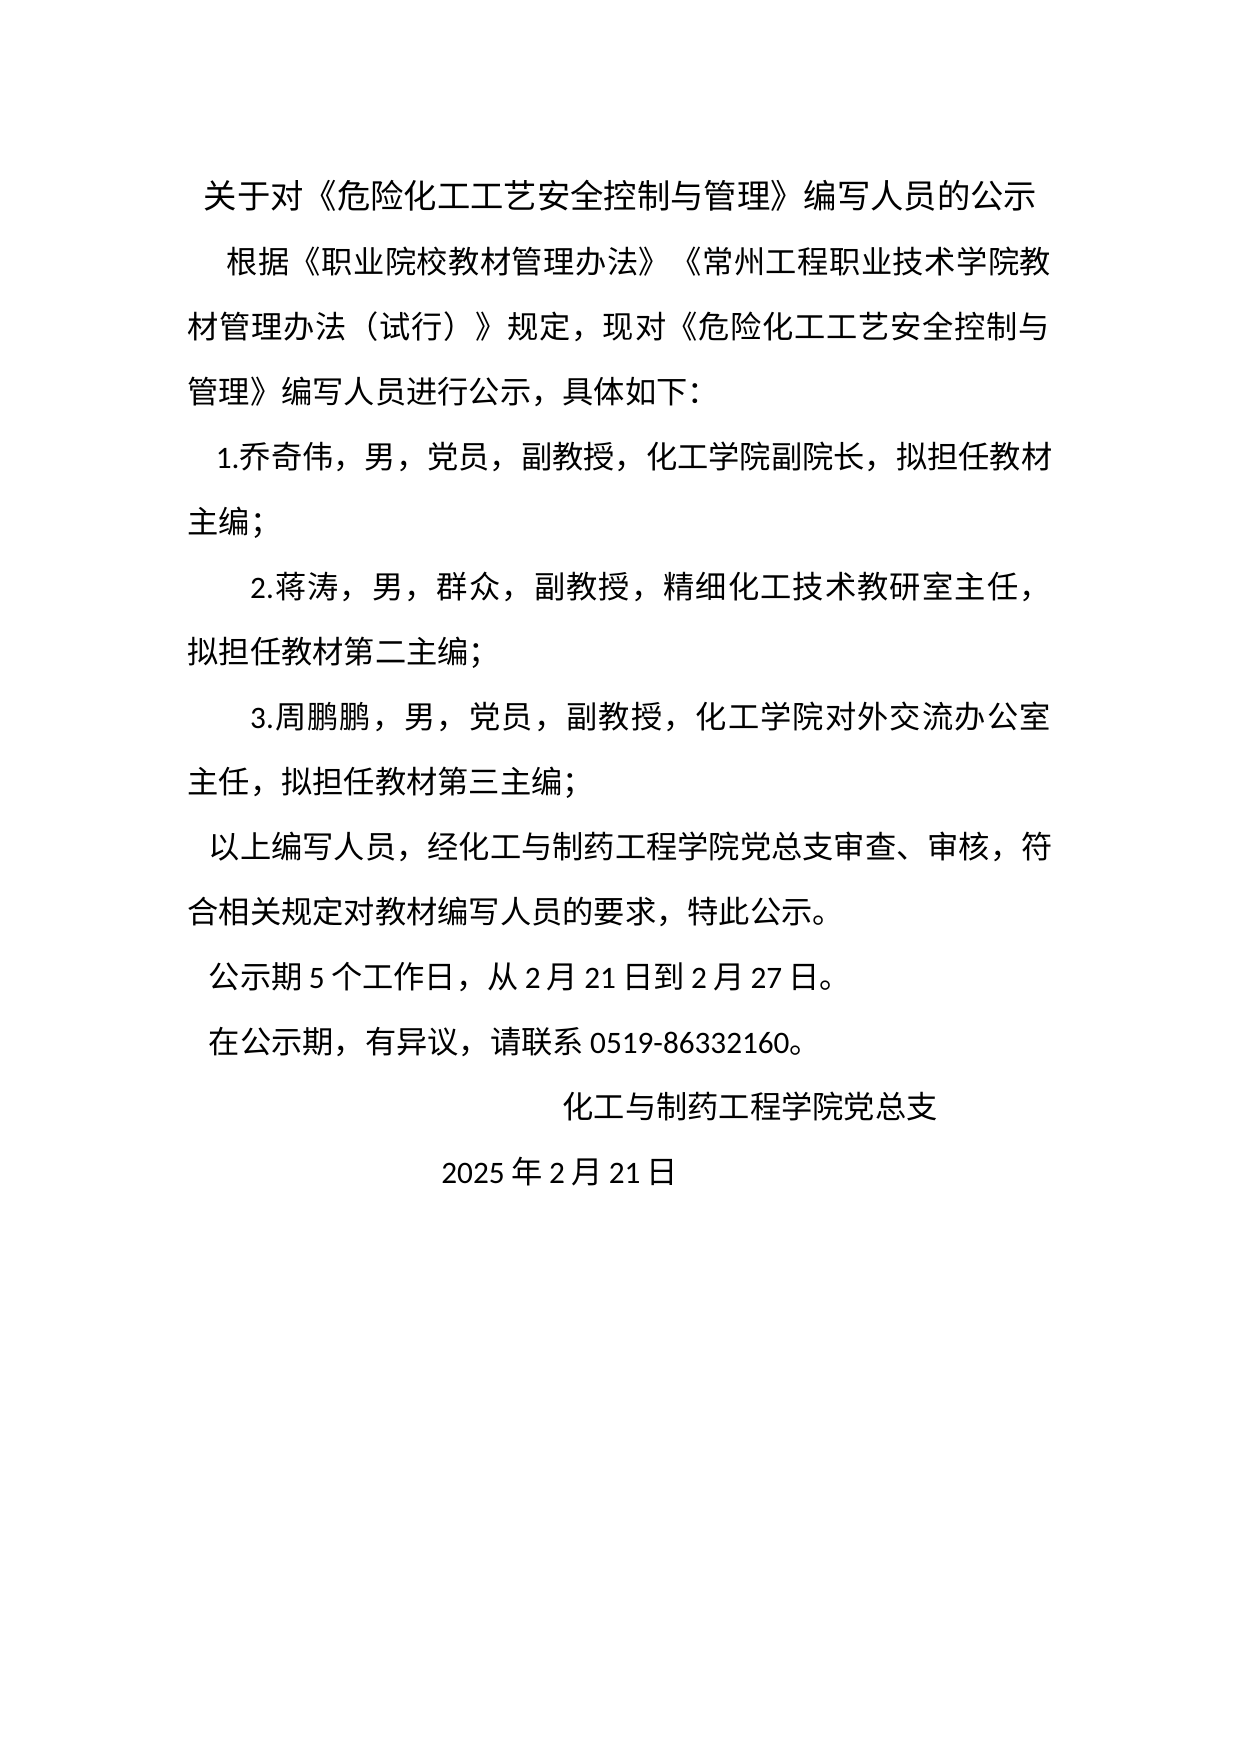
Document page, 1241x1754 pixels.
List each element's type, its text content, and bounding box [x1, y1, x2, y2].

text 关于对《危险化工工艺安全控制与管理》编写人员的公示 [187, 162, 1053, 227]
text 2025年2月21日 [187, 1137, 1053, 1202]
text 在公示期，有异议，请联系0519-86332160。 [187, 1007, 1053, 1072]
text 3.周鹏鹏，男，党员，副教授，化工学院对外交流办公室主任，拟担任教材第三主编； [187, 682, 1053, 812]
text 2.蒋涛，男，群众，副教授，精细化工技术教研室主任，拟担任教材第二主编； [187, 552, 1053, 682]
text 以上编写人员，经化工与制药工程学院党总支审查、审核，符合相关规定对教材编写人员的要求，特此公示。 [187, 812, 1053, 942]
text 公示期5个工作日，从2月21日到2月27日。 [187, 942, 1053, 1007]
text 根据《职业院校教材管理办法》《常州工程职业技术学院教材管理办法（试行）》规定，现对《危险化工工艺安全控制与管理》编写人员进行公示，具体如下： [187, 227, 1053, 422]
text 1.乔奇伟，男，党员，副教授，化工学院副院长，拟担任教材主编； [187, 422, 1053, 552]
text 化工与制药工程学院党总支 [187, 1072, 1053, 1137]
